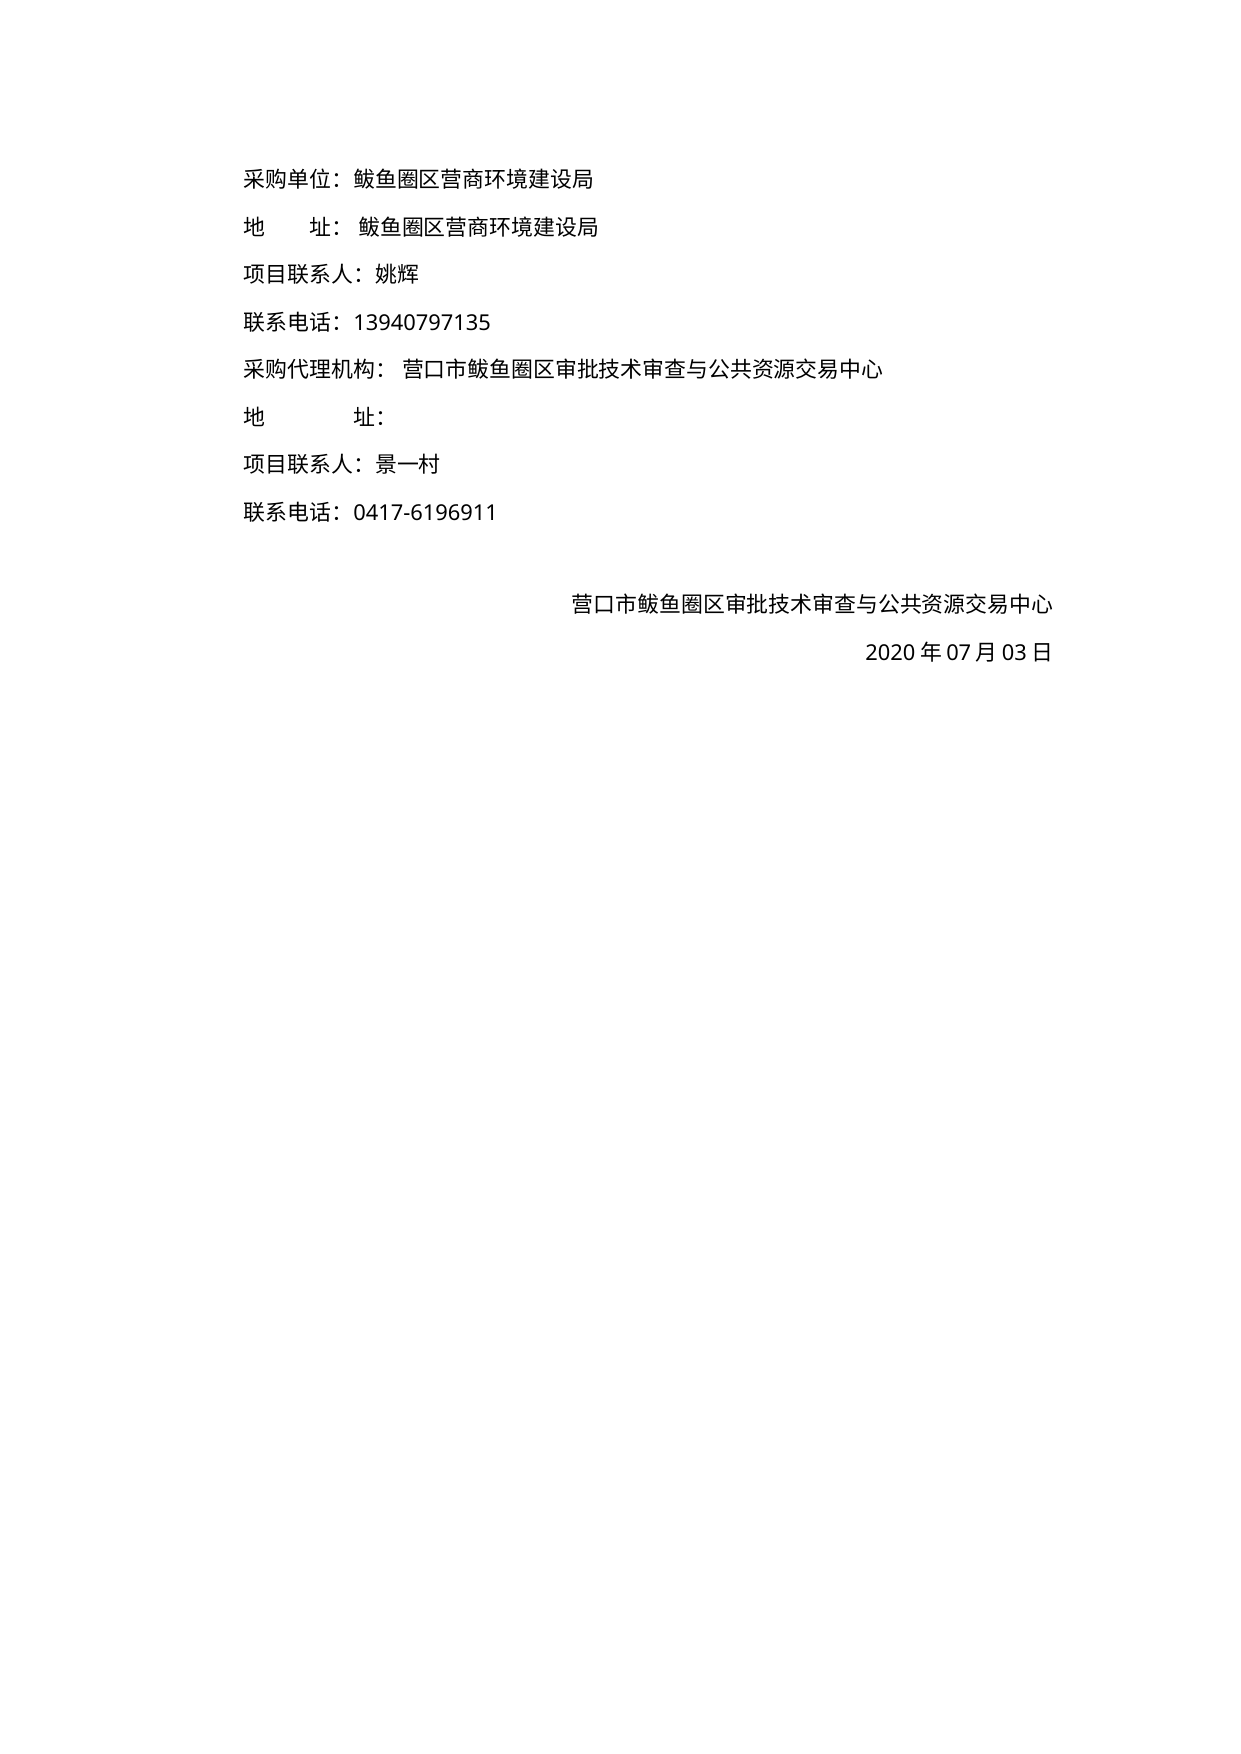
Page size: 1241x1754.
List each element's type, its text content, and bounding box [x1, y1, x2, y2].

text 项目联系人： [187, 447, 1053, 479]
text 地 址： [187, 399, 1053, 431]
text 采购单位： [187, 162, 1053, 194]
text 地 址： [187, 209, 1053, 241]
text 联系电话： [187, 304, 1053, 336]
text 项目联系人： [187, 257, 1053, 289]
text 联系电话： [187, 494, 1053, 526]
text 采购代理机构： [187, 352, 1053, 384]
